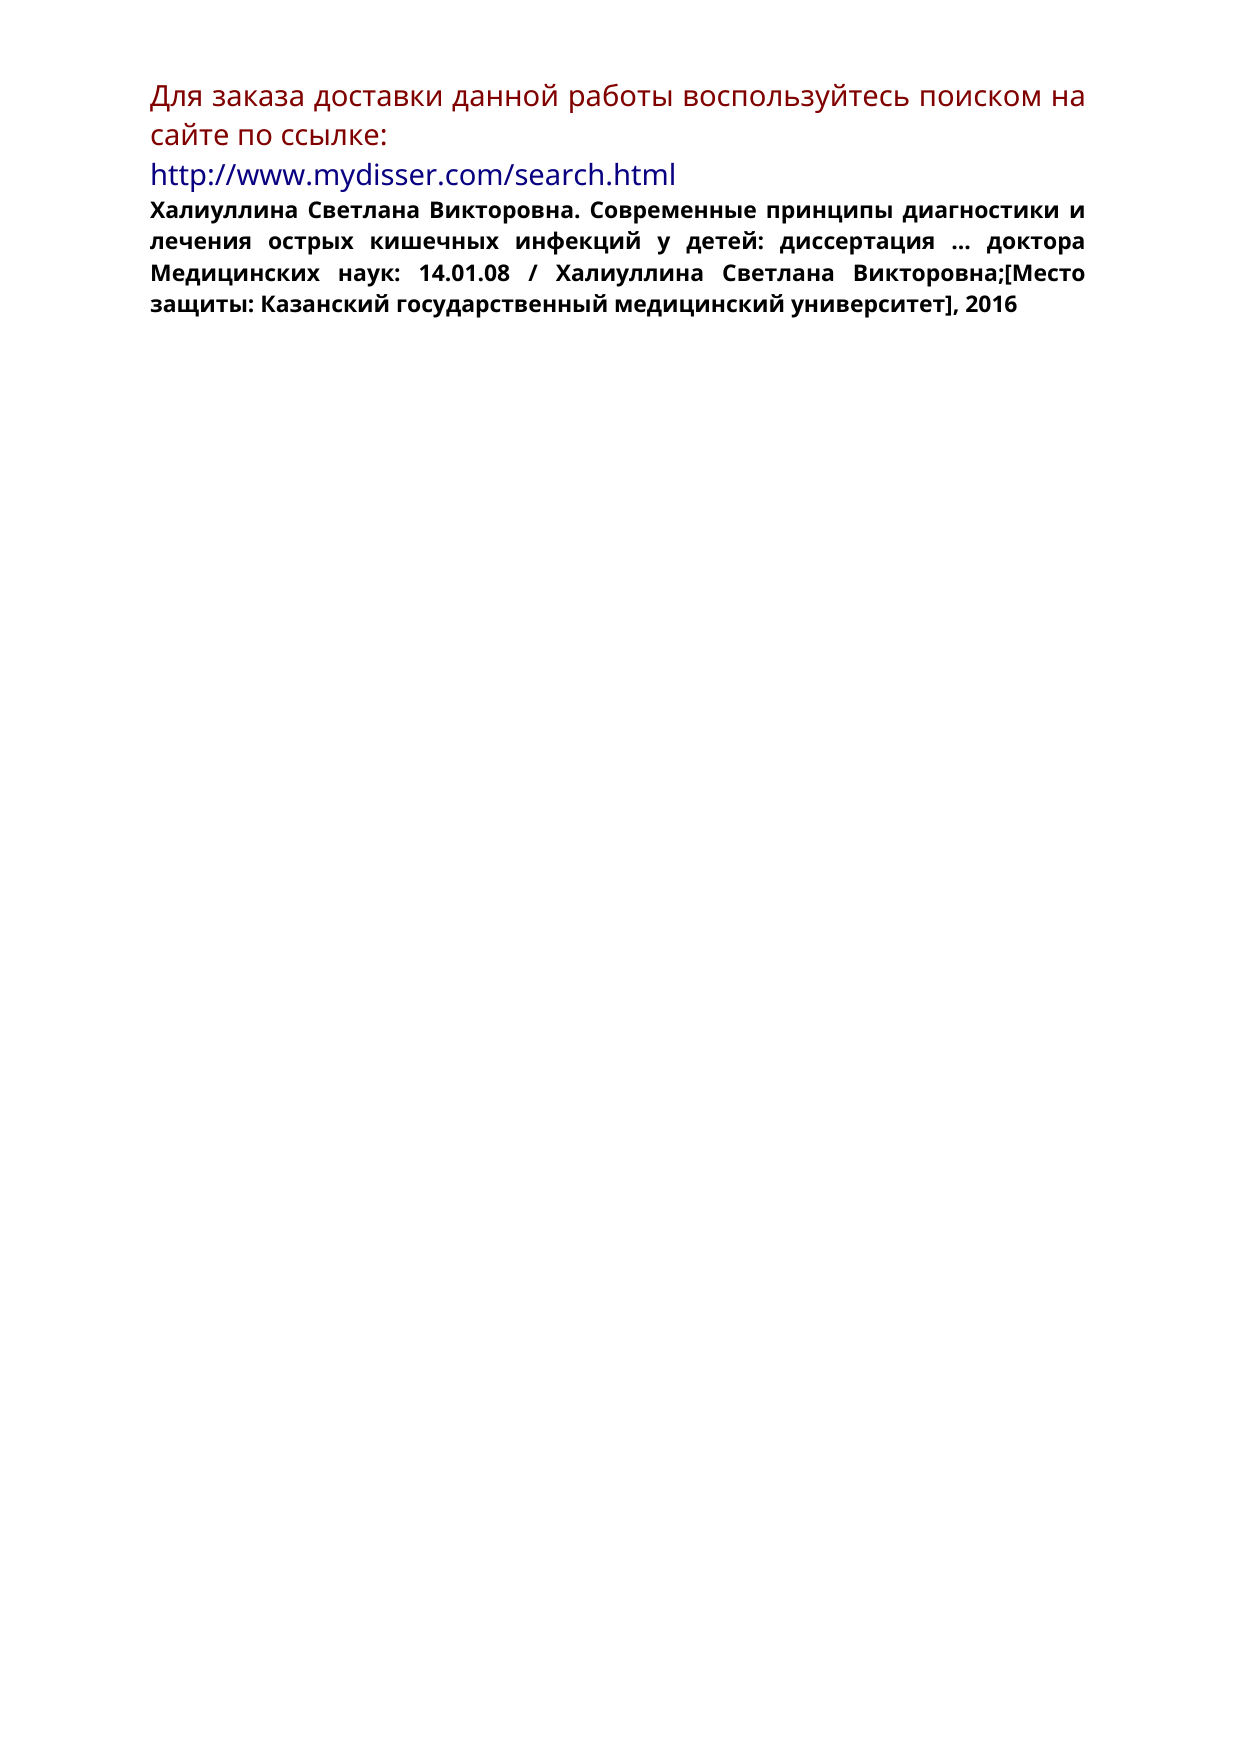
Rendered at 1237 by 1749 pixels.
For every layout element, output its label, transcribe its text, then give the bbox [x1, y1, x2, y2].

text Халиуллина Светлана Викторовна. Современные принципы диагностики и лечения острых кишечных инфекций у детей: диссертация ... доктора Медицинских наук: 14.01.08 / Халиуллина Светлана Викторовна;[Место защиты: Казанский государственный медицинский университет], 2016 [150, 194, 1086, 319]
